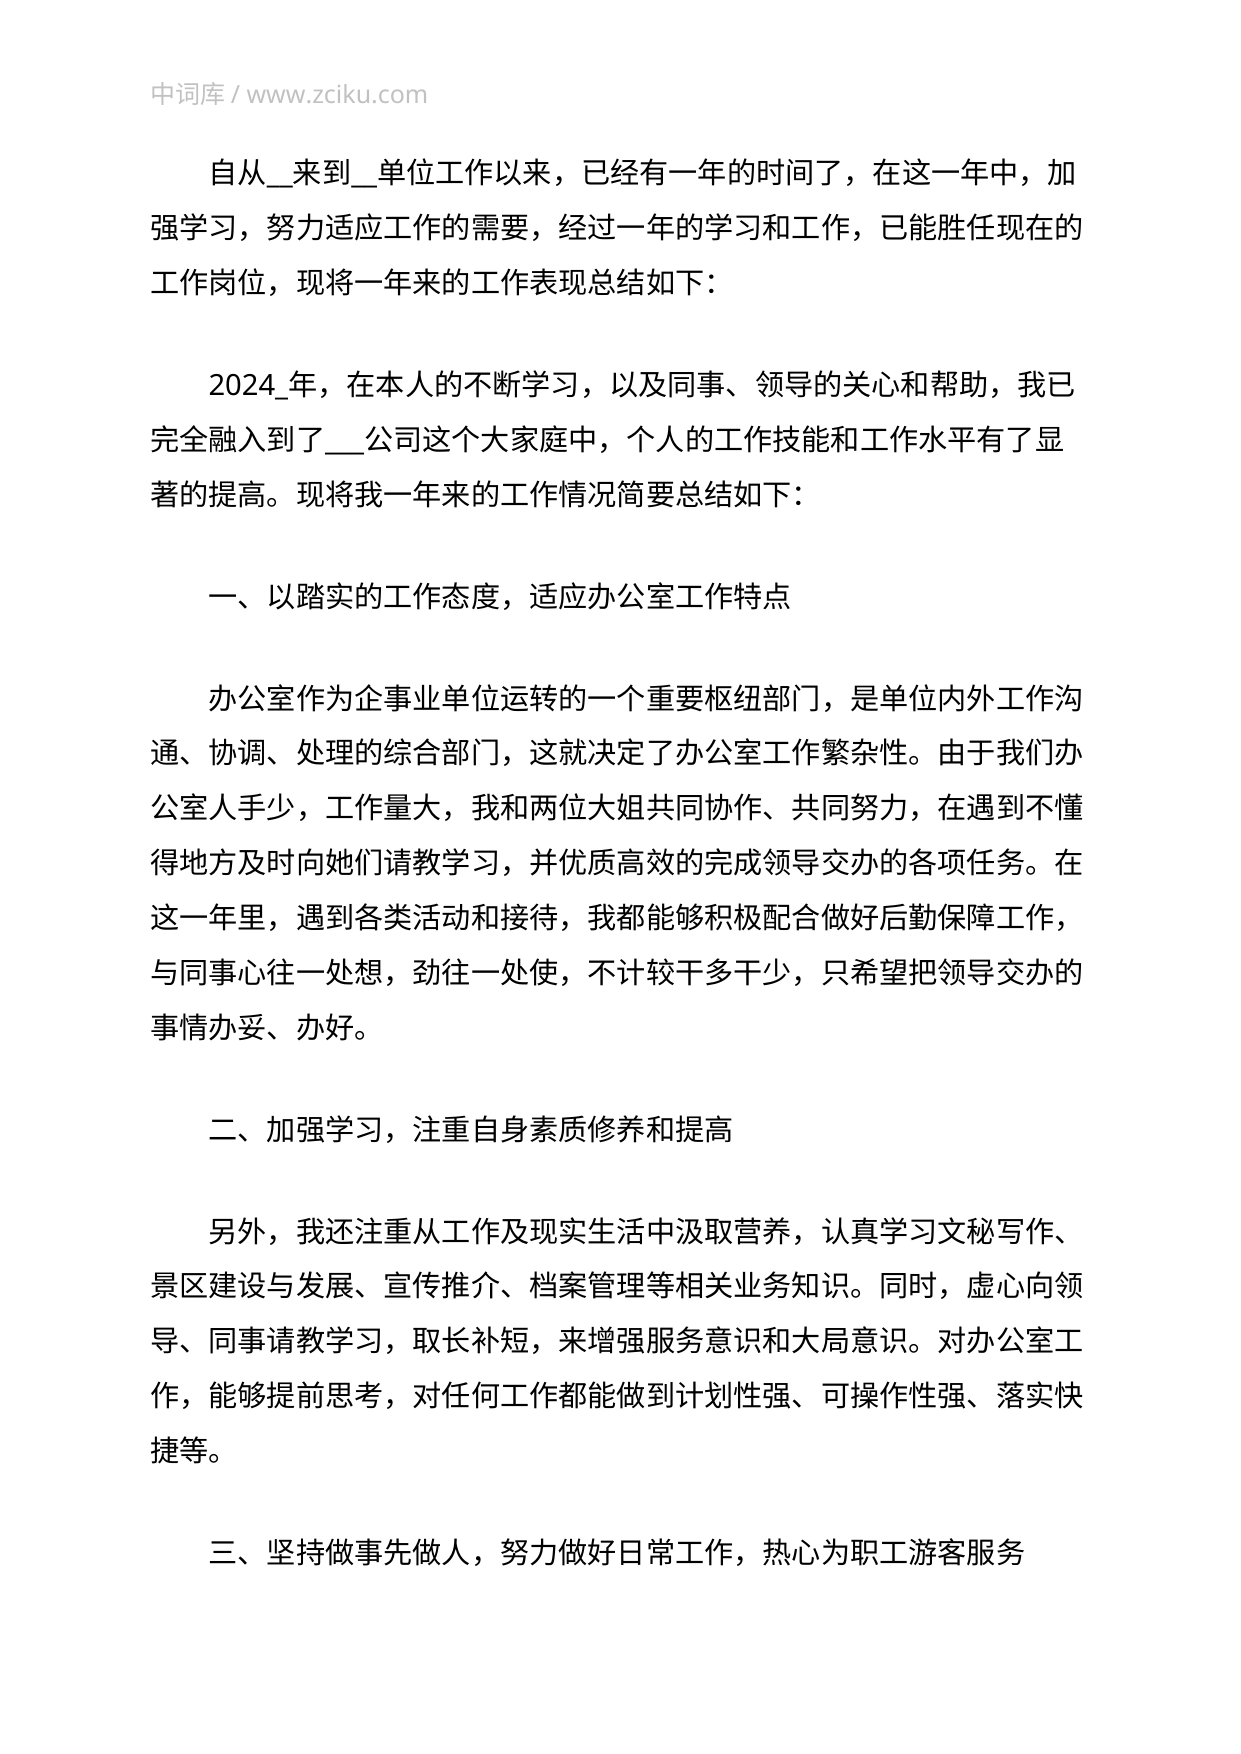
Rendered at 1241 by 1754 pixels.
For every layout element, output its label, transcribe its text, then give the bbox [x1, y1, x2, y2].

text 三、坚持做事先做人，努力做好日常工作，热心为职工游客服务 [150, 1529, 1090, 1572]
text 一、以踏实的工作态度，适应办公室工作特点 [150, 573, 1090, 616]
text 办公室作为企事业单位运转的一个重要枢纽部门，是单位内外工作沟通、协调、处理的综合部门，这就决定了办公室工作繁杂性。由于我们办公室人手少，工作量大，我和两位大姐共同协作、共同努力，在遇到不懂得地方及时向她们请教学习，并优质高效的完成领导交办的各项任务。在这一年里，遇到各类活动和接待，我都能够积极配合做好后勤保障工作，与同事心往一处想，劲往一处使，不计较干多干少，只希望把领导交办的事情办妥、办好。 [150, 675, 1090, 1047]
text 自从__来到__单位工作以来，已经有一年的时间了，在这一年中，加强学习，努力适应工作的需要，经过一年的学习和工作，已能胜任现在的工作岗位，现将一年来的工作表现总结如下： [150, 150, 1090, 302]
text 二、加强学习，注重自身素质修养和提高 [150, 1106, 1090, 1149]
text 另外，我还注重从工作及现实生活中汲取营养，认真学习文秘写作、景区建设与发展、宣传推介、档案管理等相关业务知识。同时，虚心向领导、同事请教学习，取长补短，来增强服务意识和大局意识。对办公室工作，能够提前思考，对任何工作都能做到计划性强、可操作性强、落实快捷等。 [150, 1208, 1090, 1470]
text 2024_年，在本人的不断学习，以及同事、领导的关心和帮助，我已完全融入到了___公司这个大家庭中，个人的工作技能和工作水平有了显著的提高。现将我一年来的工作情况简要总结如下： [150, 362, 1090, 514]
